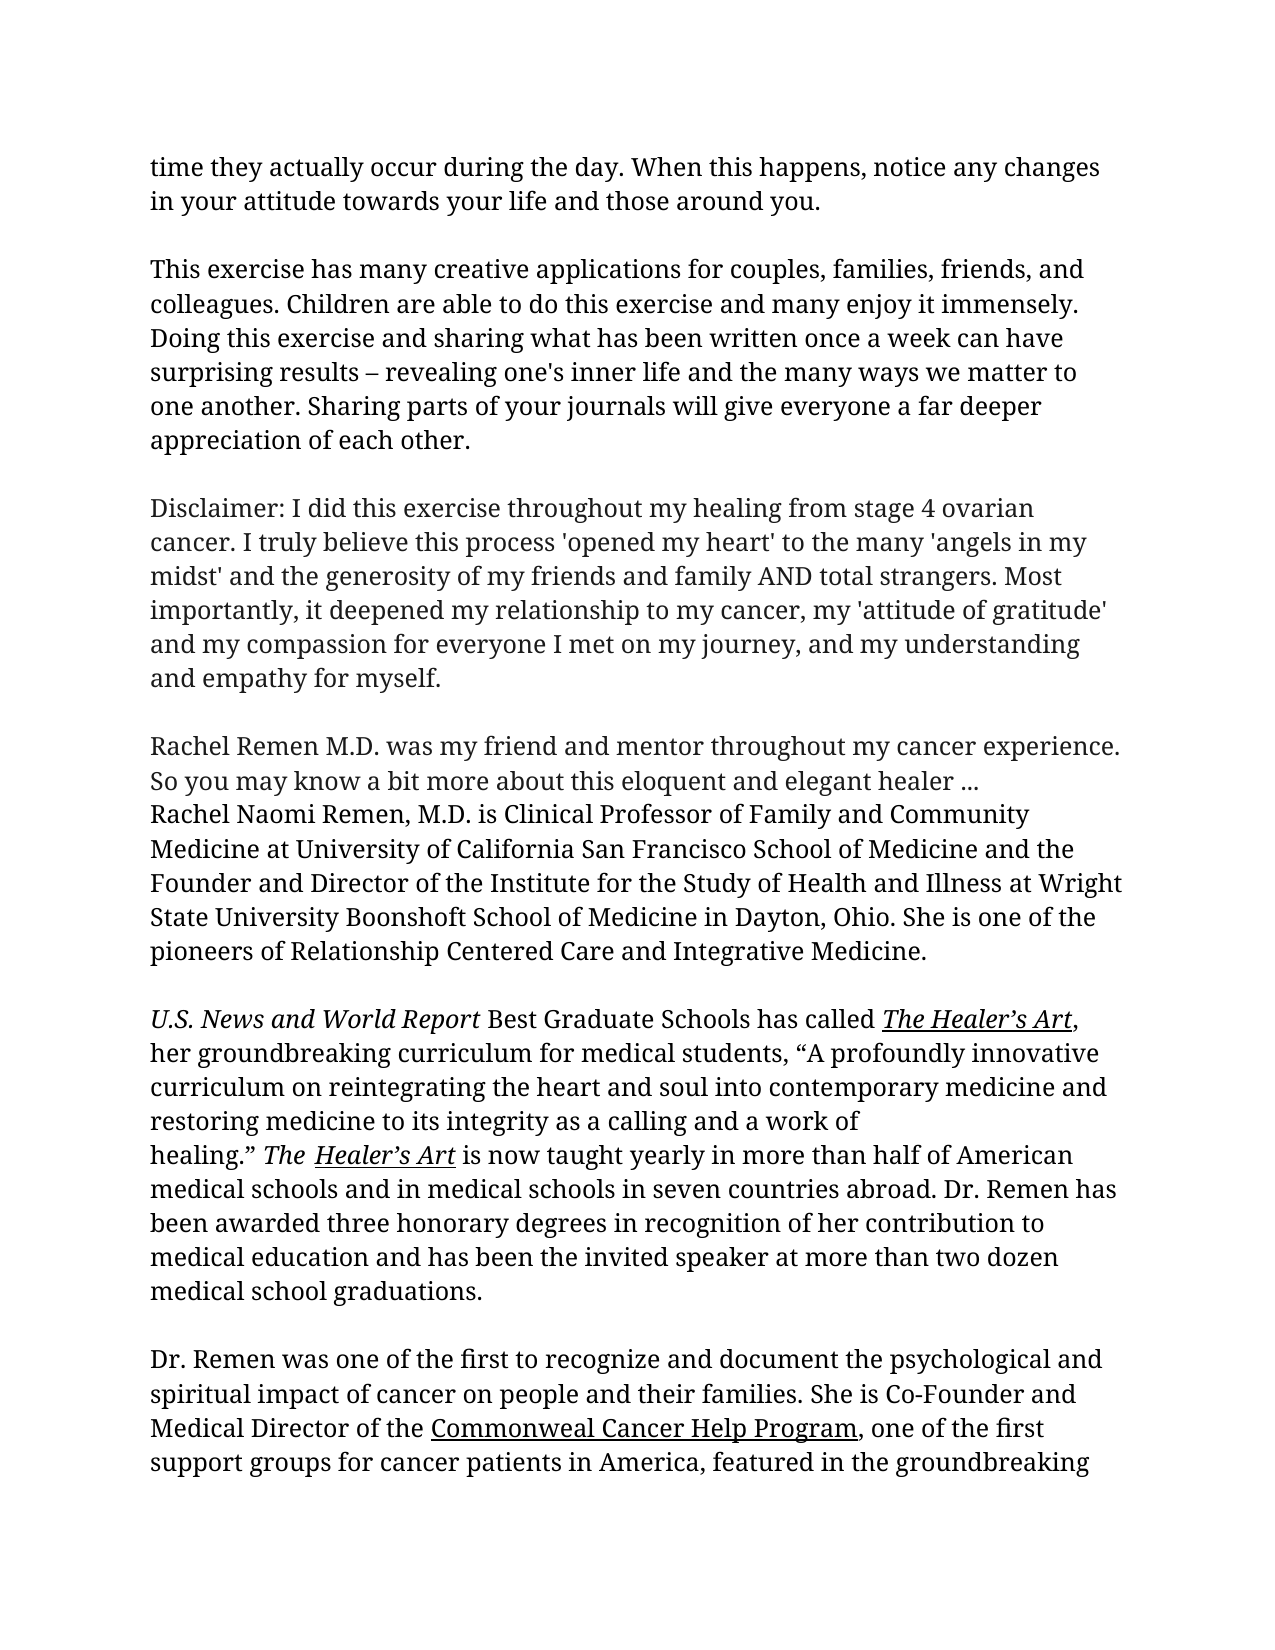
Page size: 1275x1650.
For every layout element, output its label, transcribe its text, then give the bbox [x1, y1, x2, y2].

text This exercise has many creative applications for couples, families, friends, and colleagues. Children are able to do this exercise and many enjoy it immensely. Doing this exercise and sharing what has been written once a week can have surprising results – revealing one's inner life and the many ways we matter to one another. Sharing parts of your journals will give everyone a far deeper appreciation of each other. [150, 252, 1125, 457]
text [150, 150, 1125, 218]
text Disclaimer: I did this exercise throughout my healing from stage 4 ovarian cancer. I truly believe this process 'opened my heart' to the many 'angels in my midst' and the generosity of my friends and family AND total strangers. Most importantly, it deepened my relationship to my cancer, my 'attitude of gratitude' and my compassion for everyone I met on my journey, and my understanding and empathy for myself. [150, 491, 1125, 695]
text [150, 1342, 1125, 1478]
text Rachel Naomi Remen, M.D. is Clinical Professor of Family and Community Medicine at University of California San Francisco School of Medicine and the Founder and Director of the Institute for the Study of Health and Illness at Wright State University Boonshoft School of Medicine in Dayton, Ohio. She is one of the pioneers of Relationship Centered Care and Integrative Medicine. [150, 797, 1125, 967]
text Rachel Remen M.D. was my friend and mentor throughout my cancer experience. So you may know a bit more about this eloquent and elegant healer ... [150, 729, 1125, 797]
text U.S. News and World Report Best Graduate Schools has called The Healer’s Art, her groundbreaking curriculum for medical students, “A profoundly innovative curriculum on reintegrating the heart and soul into contemporary medicine and restoring medicine to its integrity as a calling and a work of healing.” The Healer’s Art is now taught yearly in more than half of American medical schools and in medical schools in seven countries abroad. Dr. Remen has been awarded three honorary degrees in recognition of her contribution to medical education and has been the invited speaker at more than two dozen medical school graduations. [150, 1002, 1125, 1308]
